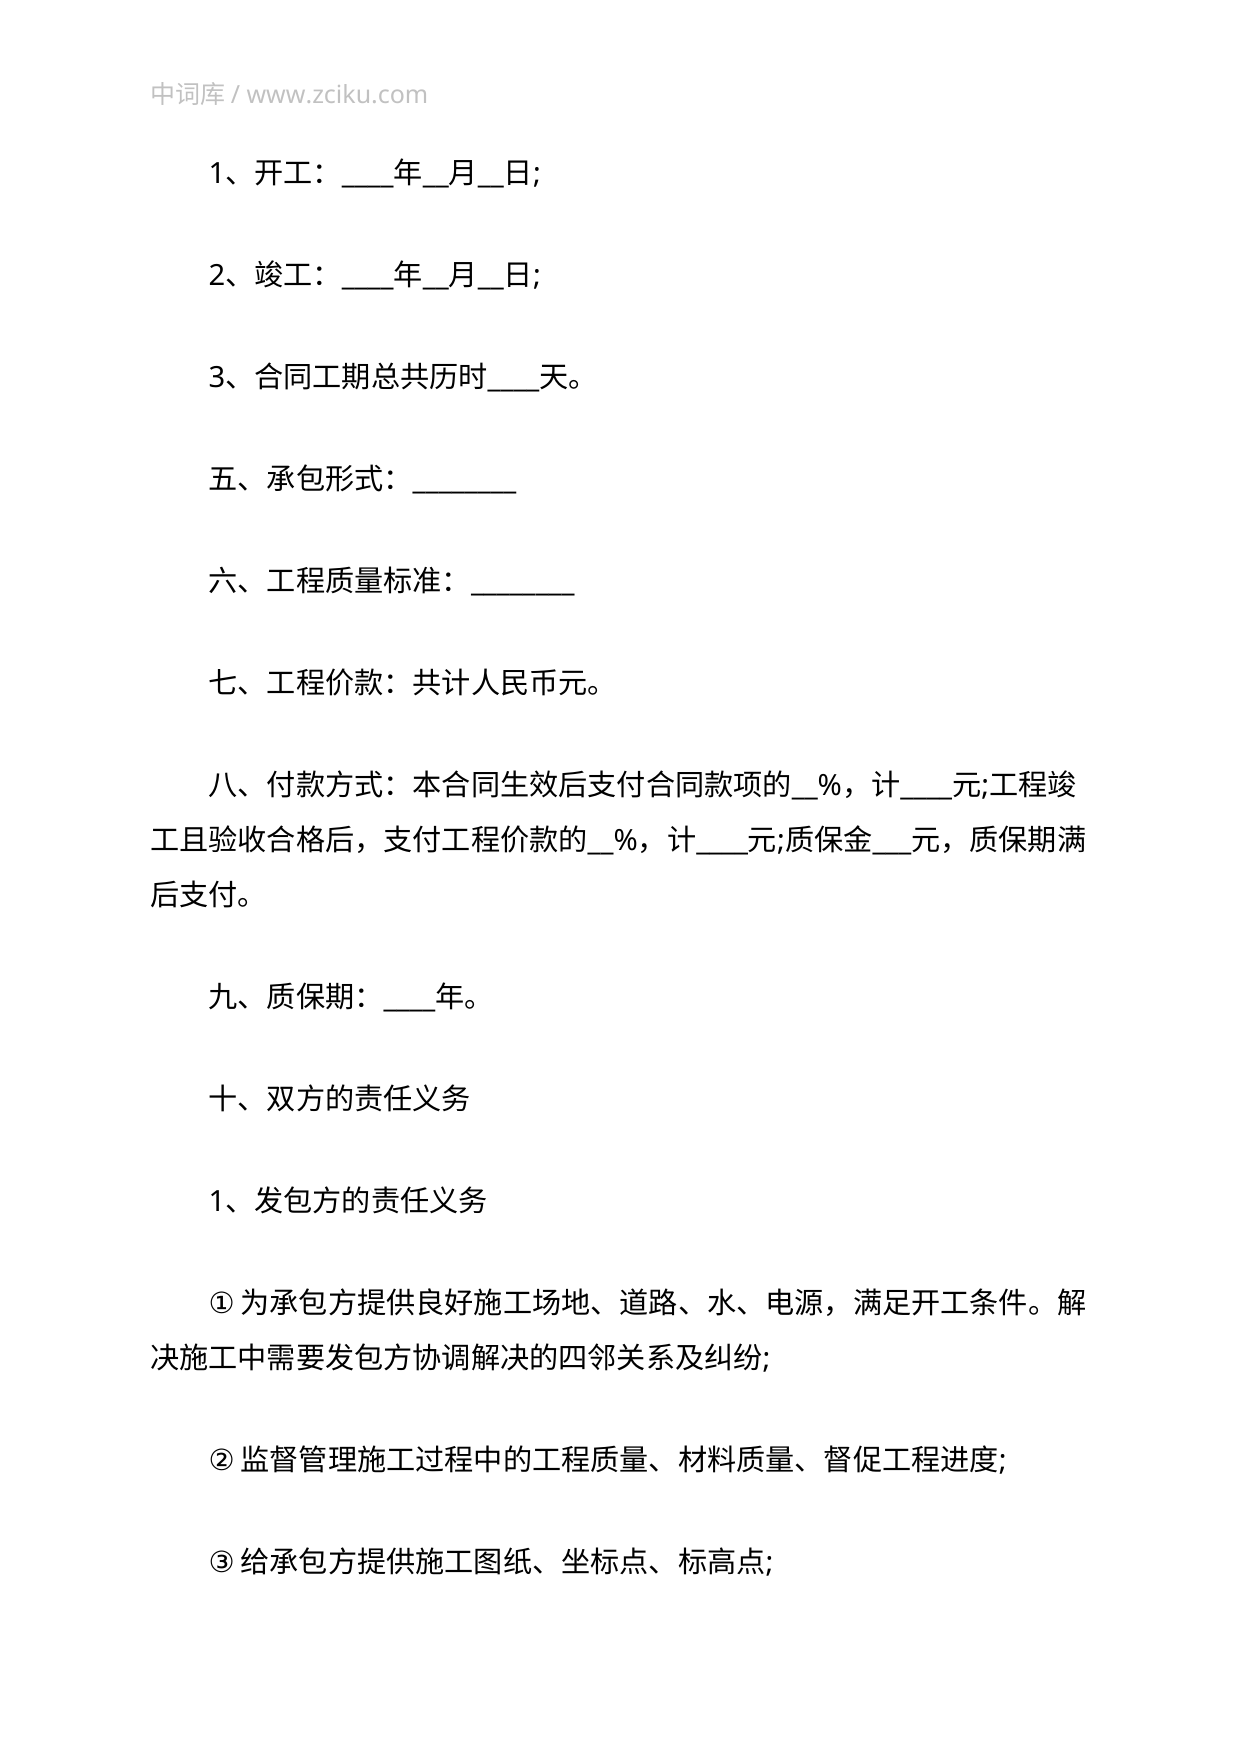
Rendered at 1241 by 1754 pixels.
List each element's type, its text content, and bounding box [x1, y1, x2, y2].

text 1、发包方的责任义务 [150, 1177, 1090, 1219]
text ①为承包方提供良好施工场地、道路、水、电源，满足开工条件。解决施工中需要发包方协调解决的四邻关系及纠纷; [150, 1279, 1090, 1377]
text 九、质保期：____年。 [150, 973, 1090, 1016]
text 3、合同工期总共历时____天。 [150, 354, 1090, 396]
text 1、开工：____年__月__日; [150, 150, 1090, 192]
text 五、承包形式：________ [150, 456, 1090, 498]
text ③给承包方提供施工图纸、坐标点、标高点; [150, 1538, 1090, 1581]
text 六、工程质量标准：________ [150, 558, 1090, 600]
text 八、付款方式：本合同生效后支付合同款项的__%，计____元;工程竣工且验收合格后，支付工程价款的__%，计____元;质保金___元，质保期满后支付。 [150, 762, 1090, 914]
text 十、双方的责任义务 [150, 1075, 1090, 1118]
text 七、工程价款：共计人民币元。 [150, 660, 1090, 702]
text ②监督管理施工过程中的工程质量、材料质量、督促工程进度; [150, 1436, 1090, 1478]
text 2、竣工：____年__月__日; [150, 252, 1090, 294]
